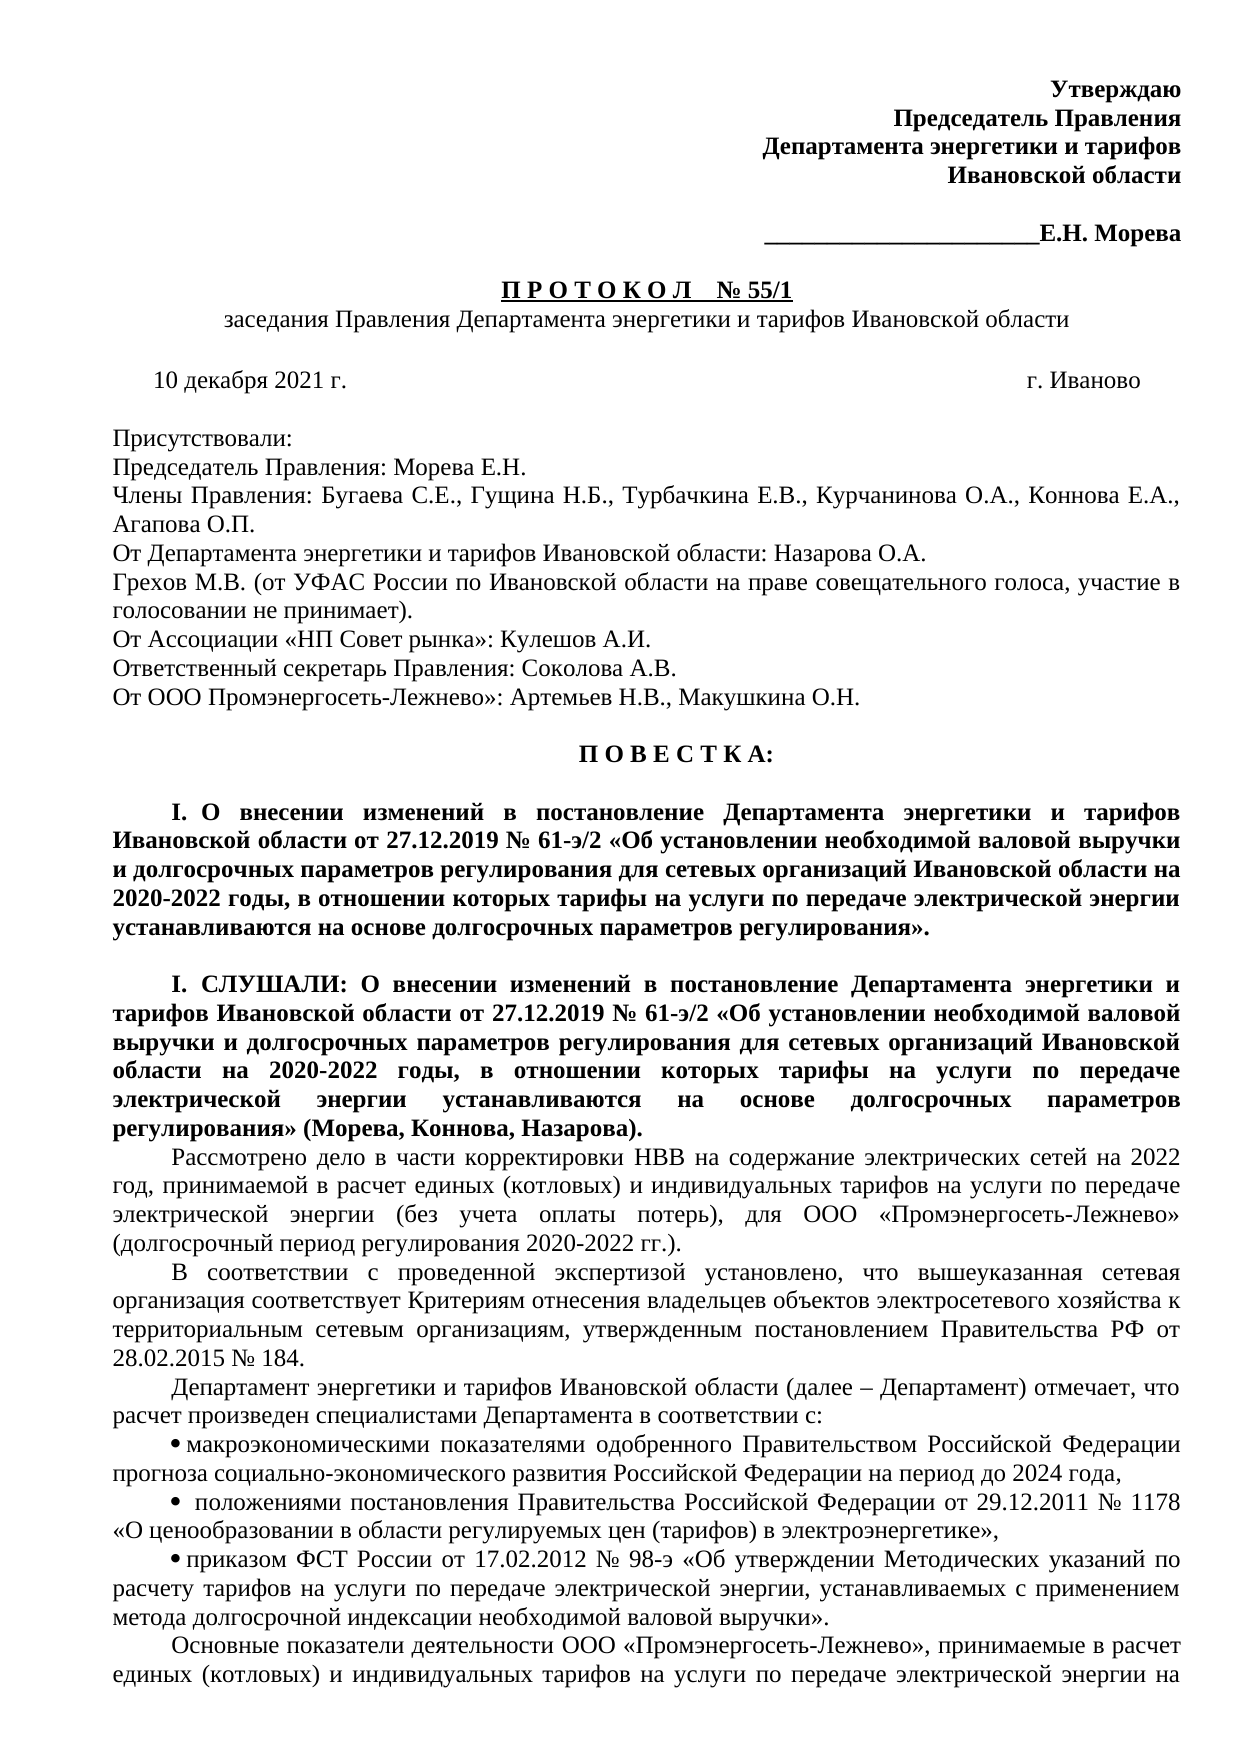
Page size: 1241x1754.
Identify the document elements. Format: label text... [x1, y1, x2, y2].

text Председатель Правления: Морева Е.Н. [112, 452, 1181, 481]
text От Департамента энергетики и тарифов Ивановской области: Назарова О.А. [112, 538, 1181, 567]
text Присутствовали: [112, 423, 1181, 452]
text Утверждаю [112, 74, 1181, 103]
text От Ассоциации «НП Совет рынка»: Кулешов А.И. [112, 624, 1181, 653]
text Председатель Правления [112, 103, 1181, 131]
text Департамент энергетики и тарифов Ивановской области (далее – Департамент) отмечает, что расчет произведен специалистами Департамента в соответствии с: [112, 1372, 1181, 1429]
text Рассмотрено дело в части корректировки НВВ на содержание электрических сетей на 2022 год, принимаемой в расчет единых (котловых) и индивидуальных тарифов на услуги по передаче электрической энергии (без учета оплаты потерь), для ООО «Промэнергосеть-Лежнево» (долгосрочный период регулирования 2020-2022 гг.). [112, 1142, 1181, 1257]
list I. СЛУШАЛИ: О внесении изменений в постановление Департамента энергетики и тарифов Ивановской области от 27.12.2019 № 61-э/2 «Об установлении необходимой валовой выручки и долгосрочных параметров регулирования для сетевых организаций Ивановской области на 2020-2022 годы, в отношении которых тарифы на услуги по передаче электрической энергии устанавливаются на основе долгосрочных параметров регулирования» (Морева, Коннова, Назарова). [112, 969, 1181, 1142]
list приказом ФСТ России от 17.02.2012 № 98-э «Об утверждении Методических указаний по расчету тарифов на услуги по передаче электрической энергии, устанавливаемых с применением метода долгосрочной индексации необходимой валовой выручки». [112, 1544, 1181, 1631]
text Ответственный секретарь Правления: Соколова А.В. [112, 653, 1181, 682]
list О внесении изменений в постановление Департамента энергетики и тарифов Ивановской области от 27.12.2019 № 61-э/2 «Об установлении необходимой валовой выручки и долгосрочных параметров регулирования для сетевых организаций Ивановской области на 2020-2022 годы, в отношении которых тарифы на услуги по передаче электрической энергии устанавливаются на основе долгосрочных параметров регулирования». [112, 797, 1181, 941]
text П О В Е С Т К А: [112, 739, 1181, 768]
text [112, 1631, 1181, 1688]
text Департамента энергетики и тарифов [112, 131, 1181, 160]
text В соответствии с проведенной экспертизой установлено, что вышеуказанная сетевая организация соответствует Критериям отнесения владельцев объектов электросетевого хозяйства к территориальным сетевым организациям, утвержденным постановлением Правительства РФ от 28.02.2015 № 184. [112, 1257, 1181, 1372]
text От ООО Промэнергосеть-Лежнево»: Артемьев Н.В., Макушкина О.Н. [112, 682, 1181, 711]
text Ивановской области [112, 160, 1181, 189]
text П Р О Т О К О Л № 55/1 [112, 275, 1181, 304]
text заседания Правления Департамента энергетики и тарифов Ивановской области [112, 304, 1181, 333]
text Грехов М.В. (от УФАС России по Ивановской области на праве совещательного голоса, участие в голосовании не принимает). [112, 567, 1181, 624]
text ______________________Е.Н. Морева [112, 218, 1181, 246]
text Члены Правления: Бугаева С.Е., Гущина Н.Б., Турбачкина Е.В., Курчанинова О.А., Коннова Е.А., Агапова О.П. [112, 481, 1181, 538]
list макроэкономическими показателями одобренного Правительством Российской Федерации прогноза социально-экономического развития Российской Федерации на период до 2024 года, [112, 1429, 1181, 1487]
list положениями постановления Правительства Российской Федерации от 29.12.2011 № 1178 «О ценообразовании в области регулируемых цен (тарифов) в электроэнергетике», [112, 1487, 1181, 1544]
text 10 декабря 2021 г. г. Иваново [112, 366, 1181, 394]
